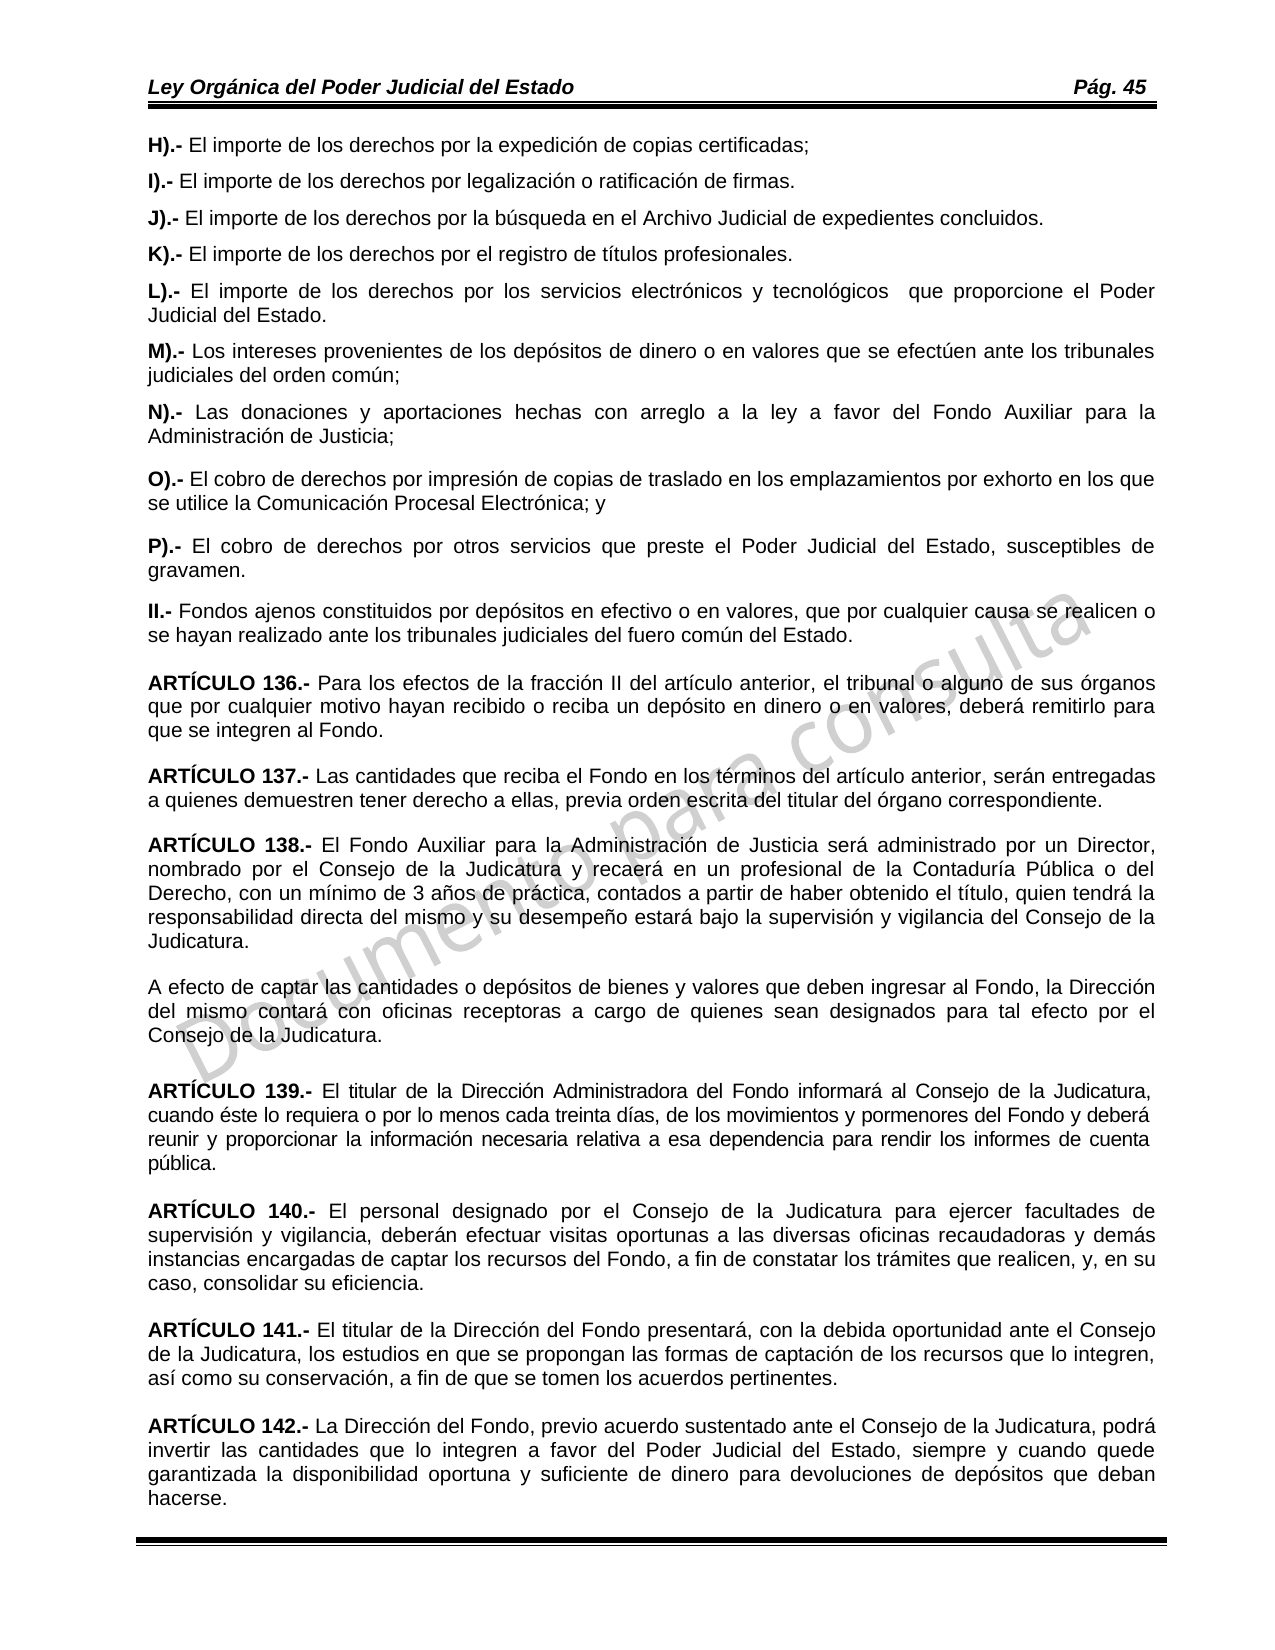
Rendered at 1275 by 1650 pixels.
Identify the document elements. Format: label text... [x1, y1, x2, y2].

text N).- Las donaciones y aportaciones hechas con arreglo a la ley a favor del Fondo Auxiliar para la Administración de Justicia; [148, 399, 1157, 447]
text ARTÍCULO 137.- Las cantidades que reciba el Fondo en los términos del artículo anterior, serán entregadas a quienes demuestren tener derecho a ellas, previa orden escrita del titular del órgano correspondiente. [148, 764, 1157, 812]
text ARTÍCULO 142.- La Dirección del Fondo, previo acuerdo sustentado ante el Consejo de la Judicatura, podrá invertir las cantidades que lo integren a favor del Poder Judicial del Estado, siempre y cuando quede garantizada la disponibilidad oportuna y suficiente de dinero para devoluciones de depósitos que deban hacerse. [148, 1414, 1157, 1510]
text I).- El importe de los derechos por legalización o ratificación de firmas. [148, 169, 1157, 193]
text O).- El cobro de derechos por impresión de copias de traslado en los emplazamientos por exhorto en los que se utilice la Comunicación Procesal Electrónica; y [148, 467, 1157, 514]
subtitle J).- El importe de los derechos por la búsqueda en el Archivo Judicial de expedientes concluidos. [148, 206, 1157, 230]
text ARTÍCULO 141.- El titular de la Dirección del Fondo presentará, con la debida oportunidad ante el Consejo de la Judicatura, los estudios en que se propongan las formas de captación de los recursos que lo integren, así como su conservación, a fin de que se tomen los acuerdos pertinentes. [148, 1318, 1157, 1390]
text ARTÍCULO 140.- El personal designado por el Consejo de la Judicatura para ejercer facultades de supervisión y vigilancia, deberán efectuar visitas oportunas a las diversas oficinas recaudadoras y demás instancias encargadas de captar los recursos del Fondo, a fin de constatar los trámites que realicen, y, en su caso, consolidar su eficiencia. [148, 1198, 1157, 1294]
text ARTÍCULO 139.- El titular de la Dirección Administradora del Fondo informará al Consejo de la Judicatura, cuando éste lo requiera o por lo menos cada treinta días, de los movimientos y pormenores del Fondo y deberá reunir y proporcionar la información necesaria relativa a esa dependencia para rendir los informes de cuenta pública. [148, 1079, 1152, 1174]
text II.- Fondos ajenos constituidos por depósitos en efectivo o en valores, que por cualquier causa se realicen o se hayan realizado ante los tribunales judiciales del fuero común del Estado. [148, 598, 1157, 646]
text ARTÍCULO 136.- Para los efectos de la fracción II del artículo anterior, el tribunal o alguno de sus órganos que por cualquier motivo hayan recibido o reciba un depósito en dinero o en valores, deberá remitirlo para que se integren al Fondo. [148, 670, 1157, 742]
text K).- El importe de los derechos por el registro de títulos profesionales. [148, 242, 1157, 266]
text M).- Los intereses provenientes de los depósitos de dinero o en valores que se efectúen ante los tribunales judiciales del orden común; [148, 339, 1157, 387]
text ARTÍCULO 138.- El Fondo Auxiliar para la Administración de Justicia será administrado por un Director, nombrado por el Consejo de la Judicatura y recaerá en un profesional de la Contaduría Pública o del Derecho, con un mínimo de 3 años de práctica, contados a partir de haber obtenido el título, quien tendrá la responsabilidad directa del mismo y su desempeño estará bajo la supervisión y vigilancia del Consejo de la Judicatura. [148, 833, 1157, 953]
text L).- El importe de los derechos por los servicios electrónicos y tecnológicos que proporcione el Poder Judicial del Estado. [148, 279, 1157, 327]
text H).- El importe de los derechos por la expedición de copias certificadas; [148, 133, 1157, 157]
text P).- El cobro de derechos por otros servicios que preste el Poder Judicial del Estado, susceptibles de gravamen. [148, 534, 1157, 582]
text A efecto de captar las cantidades o depósitos de bienes y valores que deben ingresar al Fondo, la Dirección del mismo contará con oficinas receptoras a cargo de quienes sean designados para tal efecto por el Consejo de la Judicatura. [148, 974, 1157, 1046]
